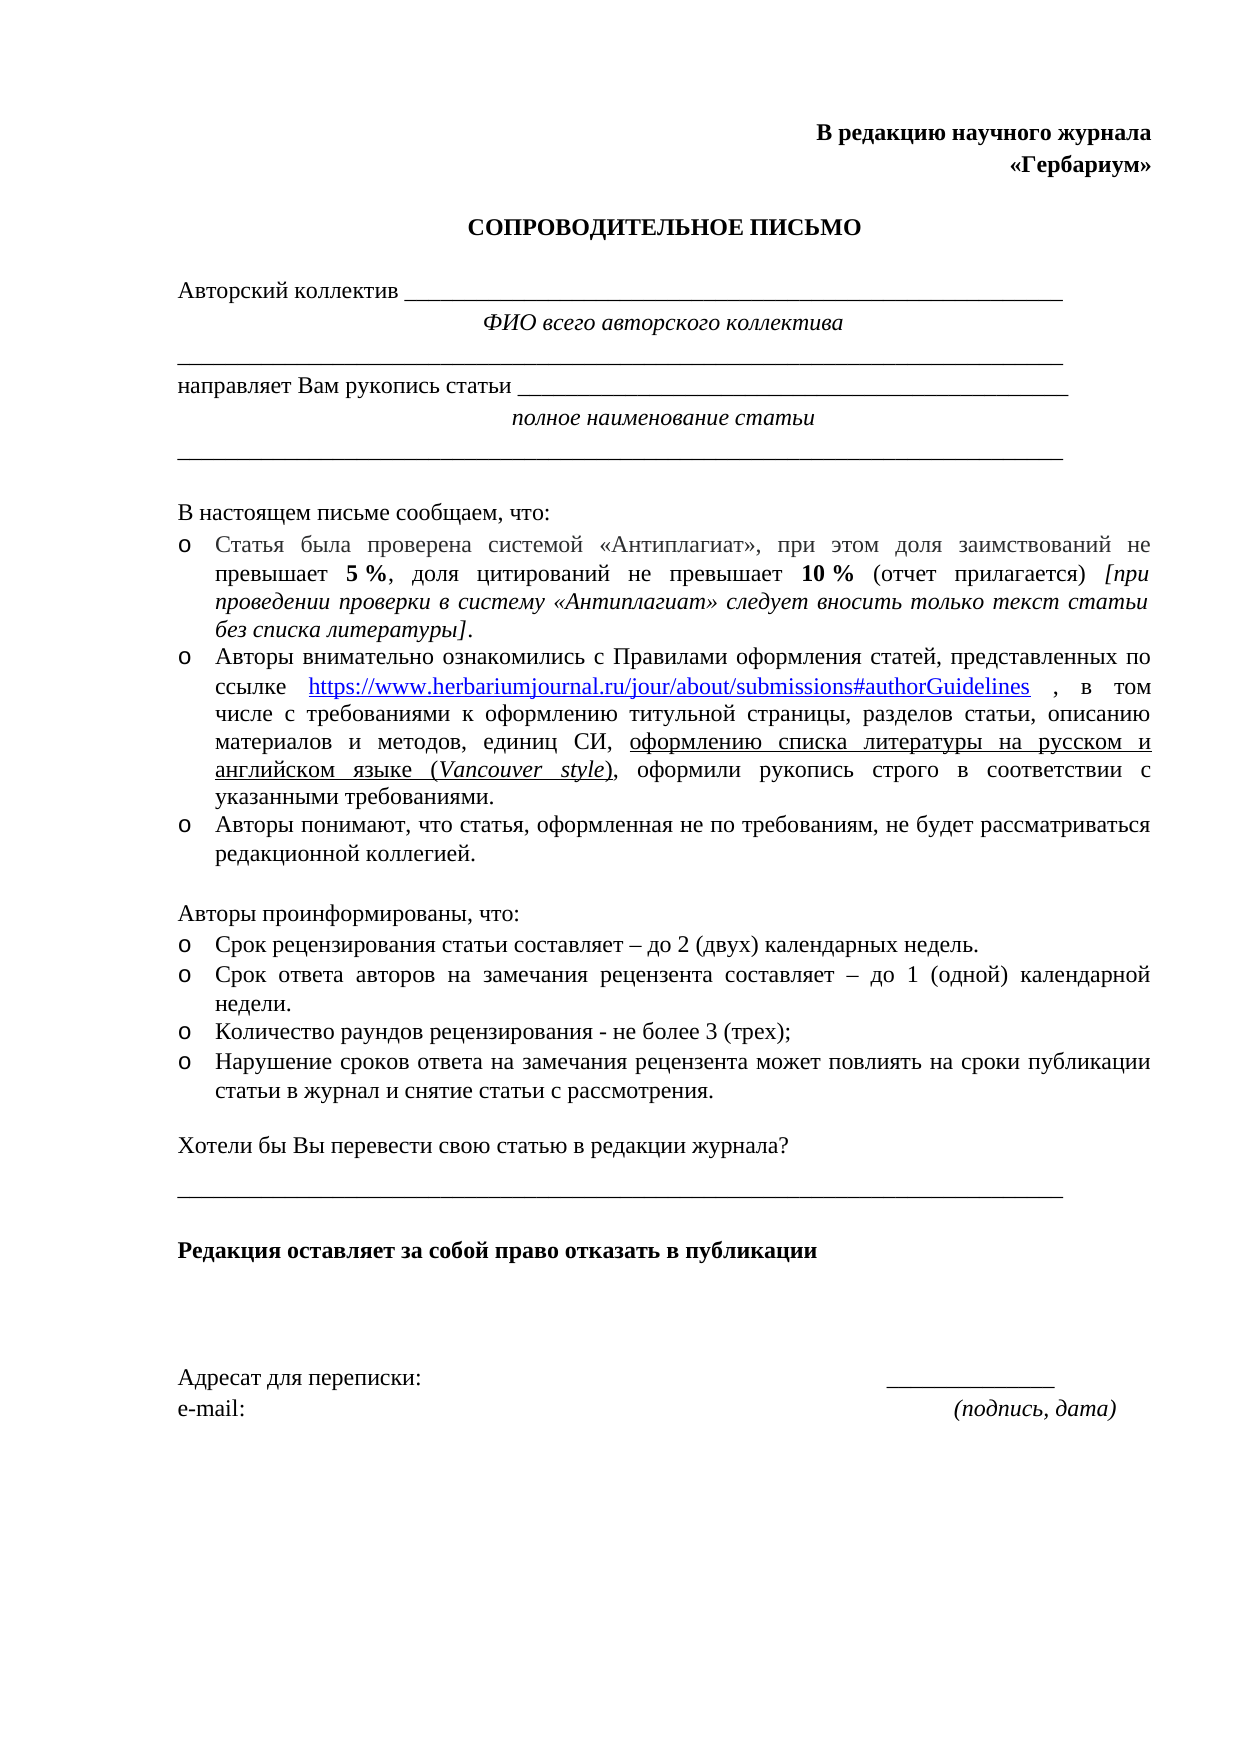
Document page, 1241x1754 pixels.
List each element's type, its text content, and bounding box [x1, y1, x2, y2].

text В редакцию научного журнала [177, 118, 1152, 146]
text Авторы проинформированы, что: [177, 899, 1152, 926]
text Авторский коллектив _______________________________________________________ [177, 276, 1152, 304]
text __________________________________________________________________________ [177, 340, 1152, 367]
text ФИО всего авторского коллектива [177, 308, 1152, 336]
list Авторы понимают, что статья, оформленная не по требованиям, не будет рассматриваться редакционной коллегией. [177, 810, 1152, 867]
text В настоящем письме сообщаем, что: [177, 498, 1152, 526]
text __________________________________________________________________________ [177, 1173, 1152, 1200]
text полное наименование статьи [177, 403, 1152, 431]
list Срок ответа авторов на замечания рецензента составляет – до 1 (одной) календарной недели. [177, 960, 1152, 1017]
list Срок рецензирования статьи составляет – до 2 (двух) календарных недель. [177, 930, 1152, 960]
text «Гербариум» [177, 150, 1152, 177]
list Количество раундов рецензирования - не более 3 (трех); [177, 1017, 1152, 1047]
text __________________________________________________________________________ [177, 435, 1152, 462]
text Адресат для переписки: ______________ [177, 1363, 1152, 1390]
text СОПРОВОДИТЕЛЬНОЕ ПИСЬМО [177, 213, 1152, 241]
list Статья была проверена системой «Антиплагиат», при этом доля заимствований не превышает 5 %, доля цитирований не превышает 10 % (отчет прилагается) [при проведении проверки в систему «Антиплагиат» следует вносить только текст статьи без списка литературы]. [177, 530, 1152, 642]
list Нарушение сроков ответа на замечания рецензента может повлиять на сроки публикации статьи в журнал и снятие статьи с рассмотрения. [177, 1047, 1152, 1104]
text Редакция оставляет за собой право отказать в публикации [177, 1236, 1152, 1264]
text e-mail: (подпись, дата) [177, 1394, 1152, 1422]
text направляет Вам рукопись статьи ______________________________________________ [177, 371, 1152, 399]
list Авторы внимательно ознакомились с Правилами оформления статей, представленных по ссылке https://www.herbariumjournal.ru/jour/about/submissions#authorGuidelines , в том числе с требованиями к оформлению титульной страницы, разделов статьи, описанию материалов и методов, единиц СИ, оформлению списка литературы на русском и английском языке (Vancouver style), оформили рукопись строго в соответствии с указанными требованиями. [177, 642, 1152, 810]
text Хотели бы Вы перевести свою статью в редакции журнала? [177, 1131, 1152, 1159]
